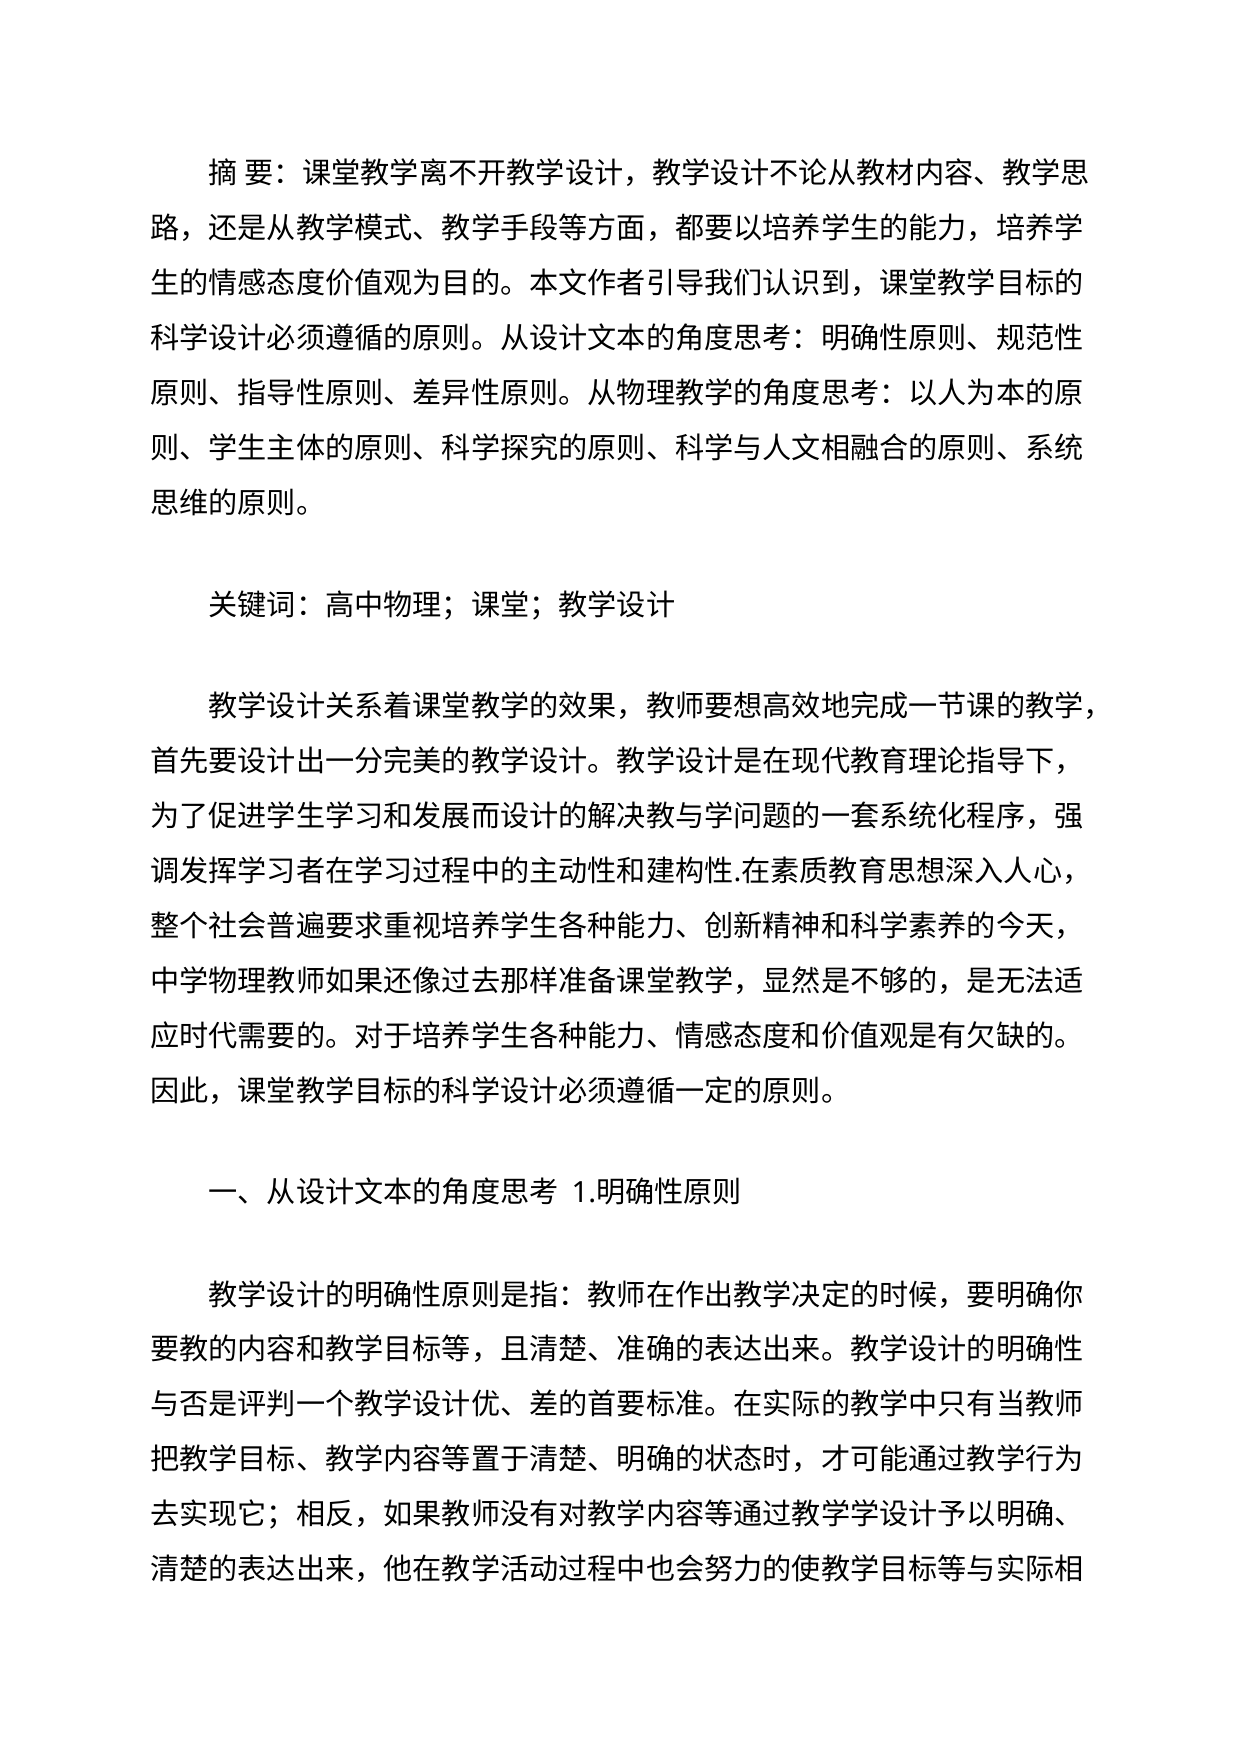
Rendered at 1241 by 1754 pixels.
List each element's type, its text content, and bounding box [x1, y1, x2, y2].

text 摘 要：课堂教学离不开教学设计，教学设计不论从教材内容、教学思路，还是从教学模式、教学手段等方面，都要以培养学生的能力，培养学生的情感态度价值观为目的。本文作者引导我们认识到，课堂教学目标的科学设计必须遵循的原则。从设计文本的角度思考：明确性原则、规范性原则、指导性原则、差异性原则。从物理教学的角度思考：以人为本的原则、学生主体的原则、科学探究的原则、科学与人文相融合的原则、系统思维的原则。 [150, 150, 1090, 522]
text 关键词：高中物理；课堂；教学设计 [150, 581, 1090, 623]
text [150, 1271, 1090, 1588]
text 一、从设计文本的角度思考 1.明确性原则 [150, 1169, 1090, 1211]
text 教学设计关系着课堂教学的效果，教师要想高效地完成一节课的教学，首先要设计出一分完美的教学设计。教学设计是在现代教育理论指导下，为了促进学生学习和发展而设计的解决教与学问题的一套系统化程序，强调发挥学习者在学习过程中的主动性和建构性.在素质教育思想深入人心，整个社会普遍要求重视培养学生各种能力、创新精神和科学素养的今天，中学物理教师如果还像过去那样准备课堂教学，显然是不够的，是无法适应时代需要的。对于培养学生各种能力、情感态度和价值观是有欠缺的。因此，课堂教学目标的科学设计必须遵循一定的原则。 [150, 683, 1090, 1109]
